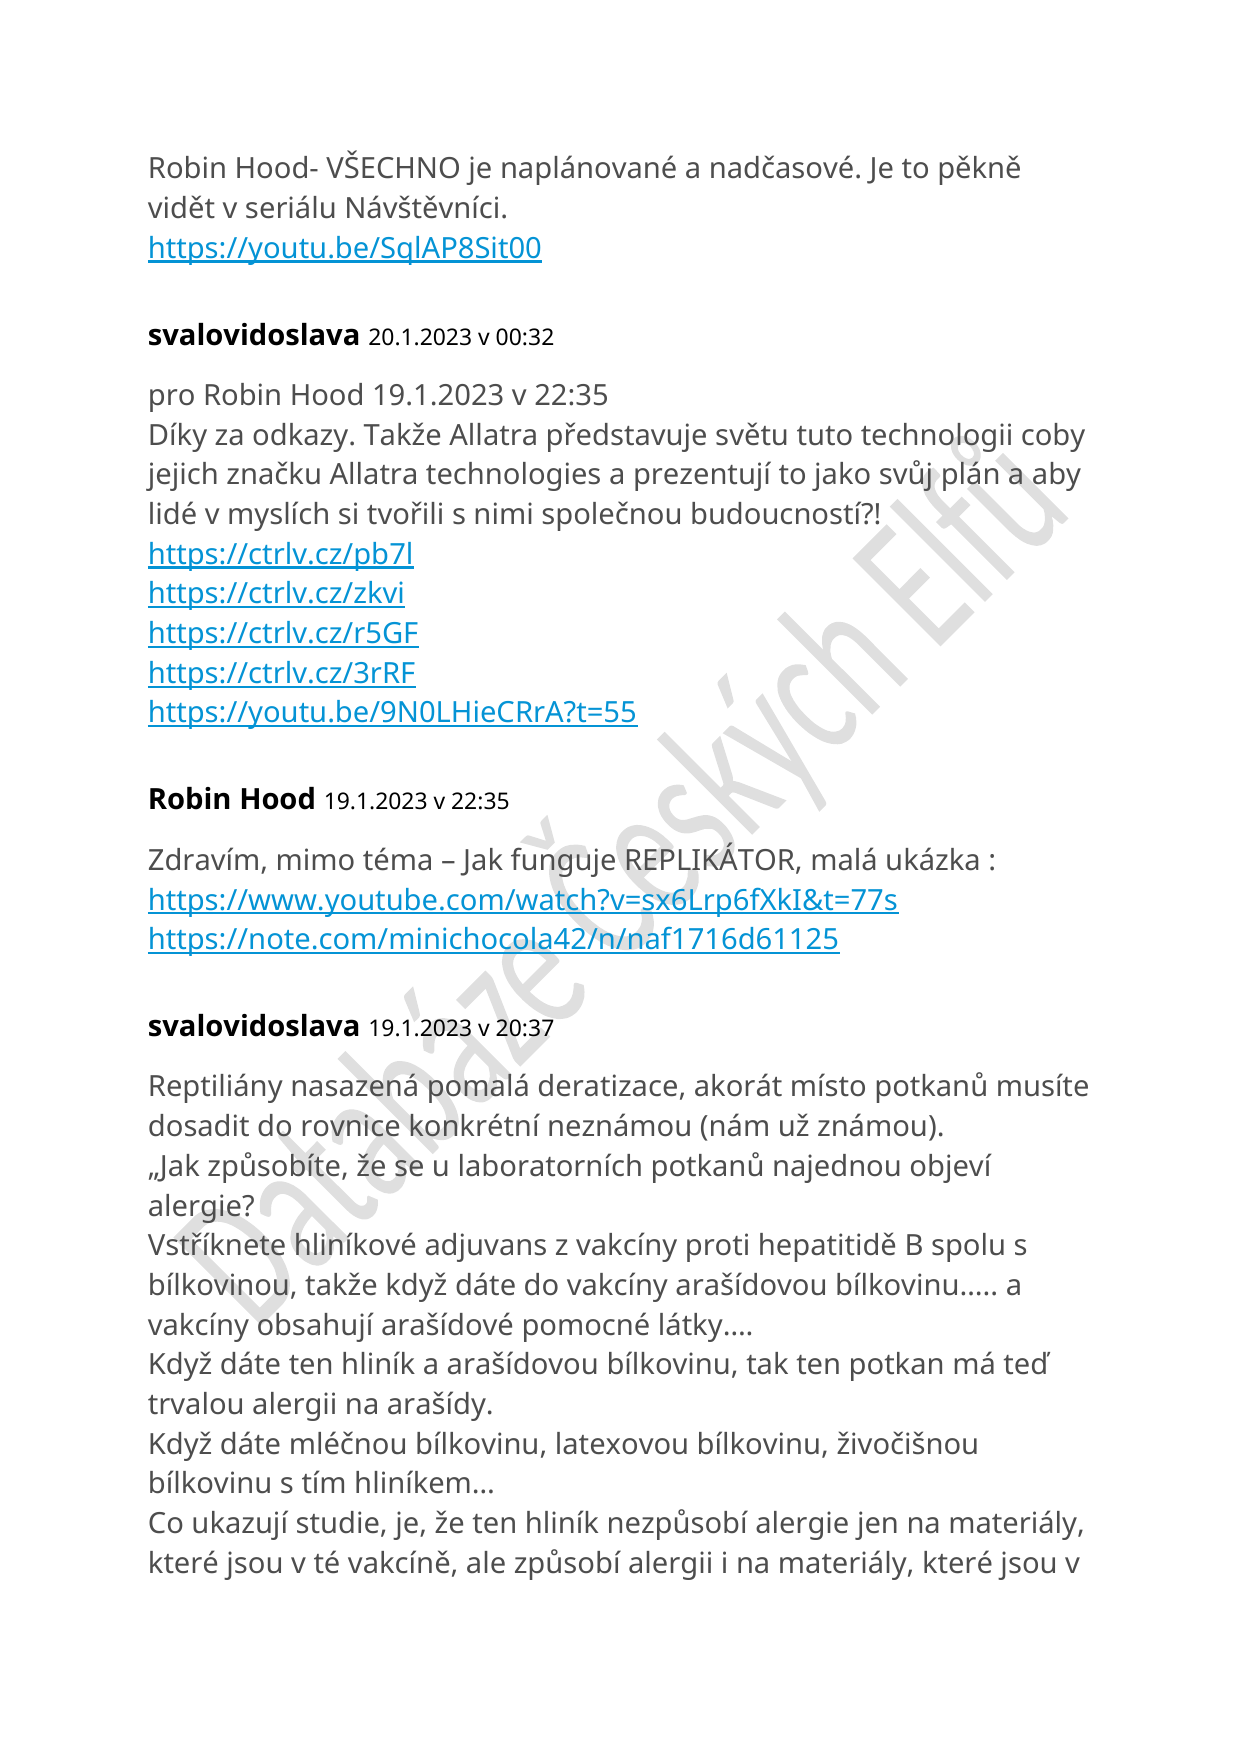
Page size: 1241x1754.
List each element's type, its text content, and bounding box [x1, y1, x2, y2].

text Reptiliány nasazená pomalá deratizace, akorát místo potkanů musíte dosadit do rovnice konkrétní neznámou (nám už známou). [148, 1066, 1093, 1145]
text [148, 1502, 1093, 1582]
text https://ctrlv.cz/pb7l https://ctrlv.cz/zkvi https://ctrlv.cz/r5GF https://ctrlv.cz/3rRF https://youtu.be/9N0LHieCRrA?t=55 [148, 533, 1093, 731]
text Robin Hood 19.1.2023 v 22:35 [148, 731, 1093, 818]
text „Jak způsobíte, že se u laboratorních potkanů najednou objeví alergie? Vstříknete hliníkové adjuvans z vakcíny proti hepatitidě B spolu s bílkovinou, takže když dáte do vakcíny arašídovou bílkovinu….. a vakcíny obsahují arašídové pomocné látky…. [148, 1145, 1093, 1343]
text Když dáte ten hliník a arašídovou bílkovinu, tak ten potkan má teď trvalou alergii na arašídy. [148, 1343, 1093, 1423]
text https://note.com/minichocola42/n/naf1716d61125 [148, 918, 1093, 958]
text Když dáte mléčnou bílkovinu, latexovou bílkovinu, živočišnou bílkovinu s tím hliníkem… [148, 1423, 1093, 1502]
text Zdravím, mimo téma – Jak funguje REPLIKÁTOR, malá ukázka : https://www.youtube.com/watch?v=sx6Lrp6fXkI&t=77s [148, 839, 1093, 918]
text svalovidoslava 19.1.2023 v 20:37 [148, 958, 1093, 1045]
text Díky za odkazy. Takže Allatra představuje světu tuto technologii coby jejich značku Allatra technologies a prezentují to jako svůj plán a aby lidé v myslích si tvořili s nimi společnou budoucností?! [148, 414, 1093, 533]
text svalovidoslava 20.1.2023 v 00:32 [148, 267, 1093, 353]
text Robin Hood- VŠECHNO je naplánované a nadčasové. Je to pěkně vidět v seriálu Návštěvníci. https://youtu.be/SqlAP8Sit00 [148, 148, 1093, 267]
text pro Robin Hood 19.1.2023 v 22:35 [148, 374, 1093, 414]
